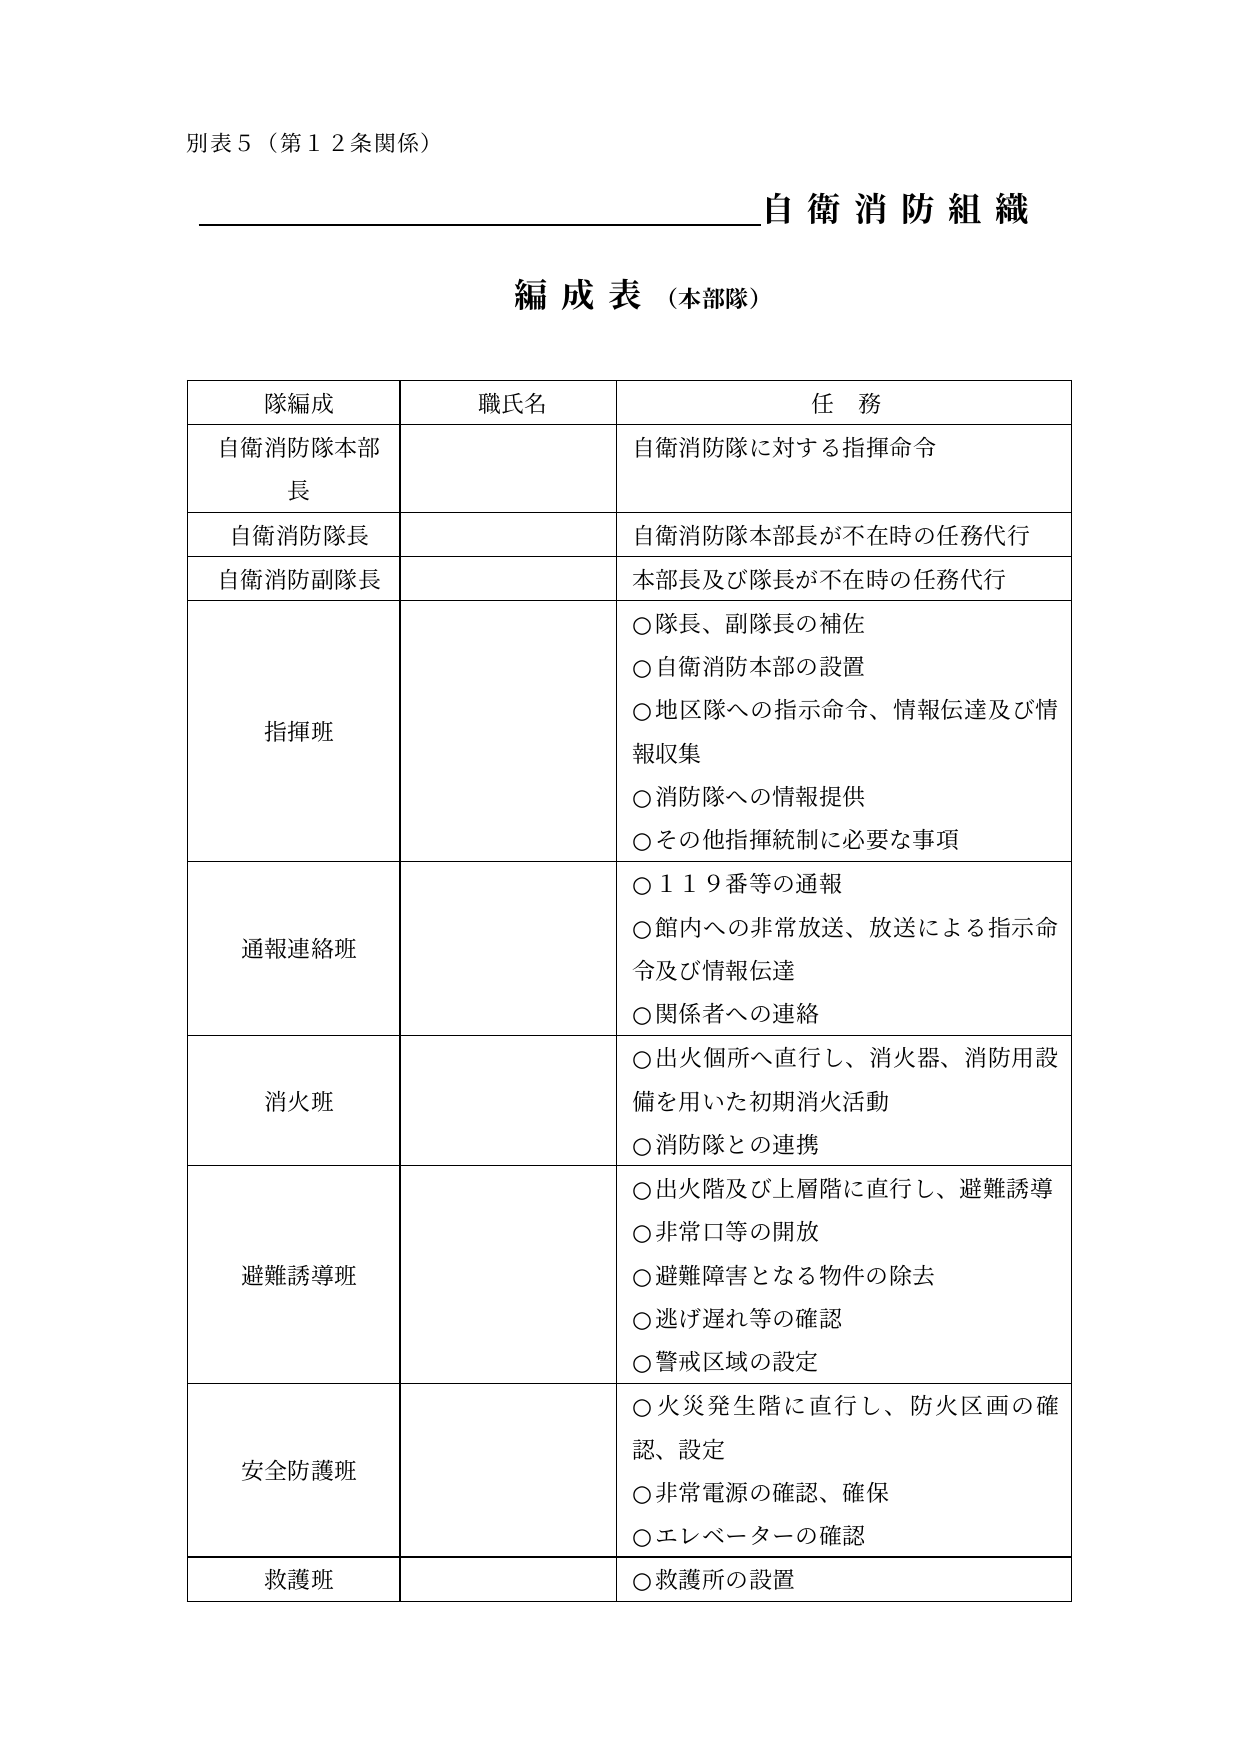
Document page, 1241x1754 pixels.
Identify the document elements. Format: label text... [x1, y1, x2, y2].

table_cell ○１１９番等の通報 ○館内への非常放送、放送による指示命令及び情報伝達 ○関係者への連絡 [617, 862, 1071, 1034]
text 別表５（第１２条関係） [186, 120, 1054, 164]
table_cell [401, 425, 616, 512]
table_cell [401, 862, 616, 1034]
table_cell [401, 557, 616, 600]
table_cell 自衛消防隊に対する指揮命令 [617, 425, 1071, 512]
table_cell [401, 513, 616, 556]
table_cell [401, 601, 616, 861]
table_cell 救護班 [188, 1558, 399, 1601]
table_cell [401, 1384, 616, 1556]
table_cell 本部長及び隊長が不在時の任務代行 [617, 557, 1071, 600]
table_cell 通報連絡班 [188, 862, 399, 1034]
table_cell 避難誘導班 [188, 1166, 399, 1382]
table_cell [617, 1558, 1071, 1601]
table_cell [401, 1166, 616, 1382]
table_cell 自衛消防隊本部長が不在時の任務代行 [617, 513, 1071, 556]
table_cell 安全防護班 [188, 1384, 399, 1556]
table_cell 自衛消防隊本部長 [188, 425, 399, 512]
table_header 任 務 [617, 381, 1071, 424]
table_cell ○出火個所へ直行し、消火器、消防用設備を用いた初期消火活動 ○消防隊との連携 [617, 1036, 1071, 1165]
table_cell 自衛消防隊長 [188, 513, 399, 556]
text 自衛消防組織編成表（本部隊） [186, 164, 1054, 337]
table_cell [401, 1558, 616, 1601]
table_cell 自衛消防副隊長 [188, 557, 399, 600]
table_header 職氏名 [401, 381, 616, 424]
table_cell ○出火階及び上層階に直行し、避難誘導 ○非常口等の開放 ○避難障害となる物件の除去 ○逃げ遅れ等の確認 ○警戒区域の設定 [617, 1166, 1071, 1382]
table_cell [401, 1036, 616, 1165]
table_cell ○隊長、副隊長の補佐 ○自衛消防本部の設置 ○地区隊への指示命令、情報伝達及び情報収集 ○消防隊への情報提供 ○その他指揮統制に必要な事項 [617, 601, 1071, 861]
table_cell 消火班 [188, 1036, 399, 1165]
table_cell 指揮班 [188, 601, 399, 861]
table_header 隊編成 [188, 381, 399, 424]
table_cell ○火災発生階に直行し、防火区画の確認、設定 ○非常電源の確認、確保 ○エレベーターの確認 [617, 1384, 1071, 1556]
